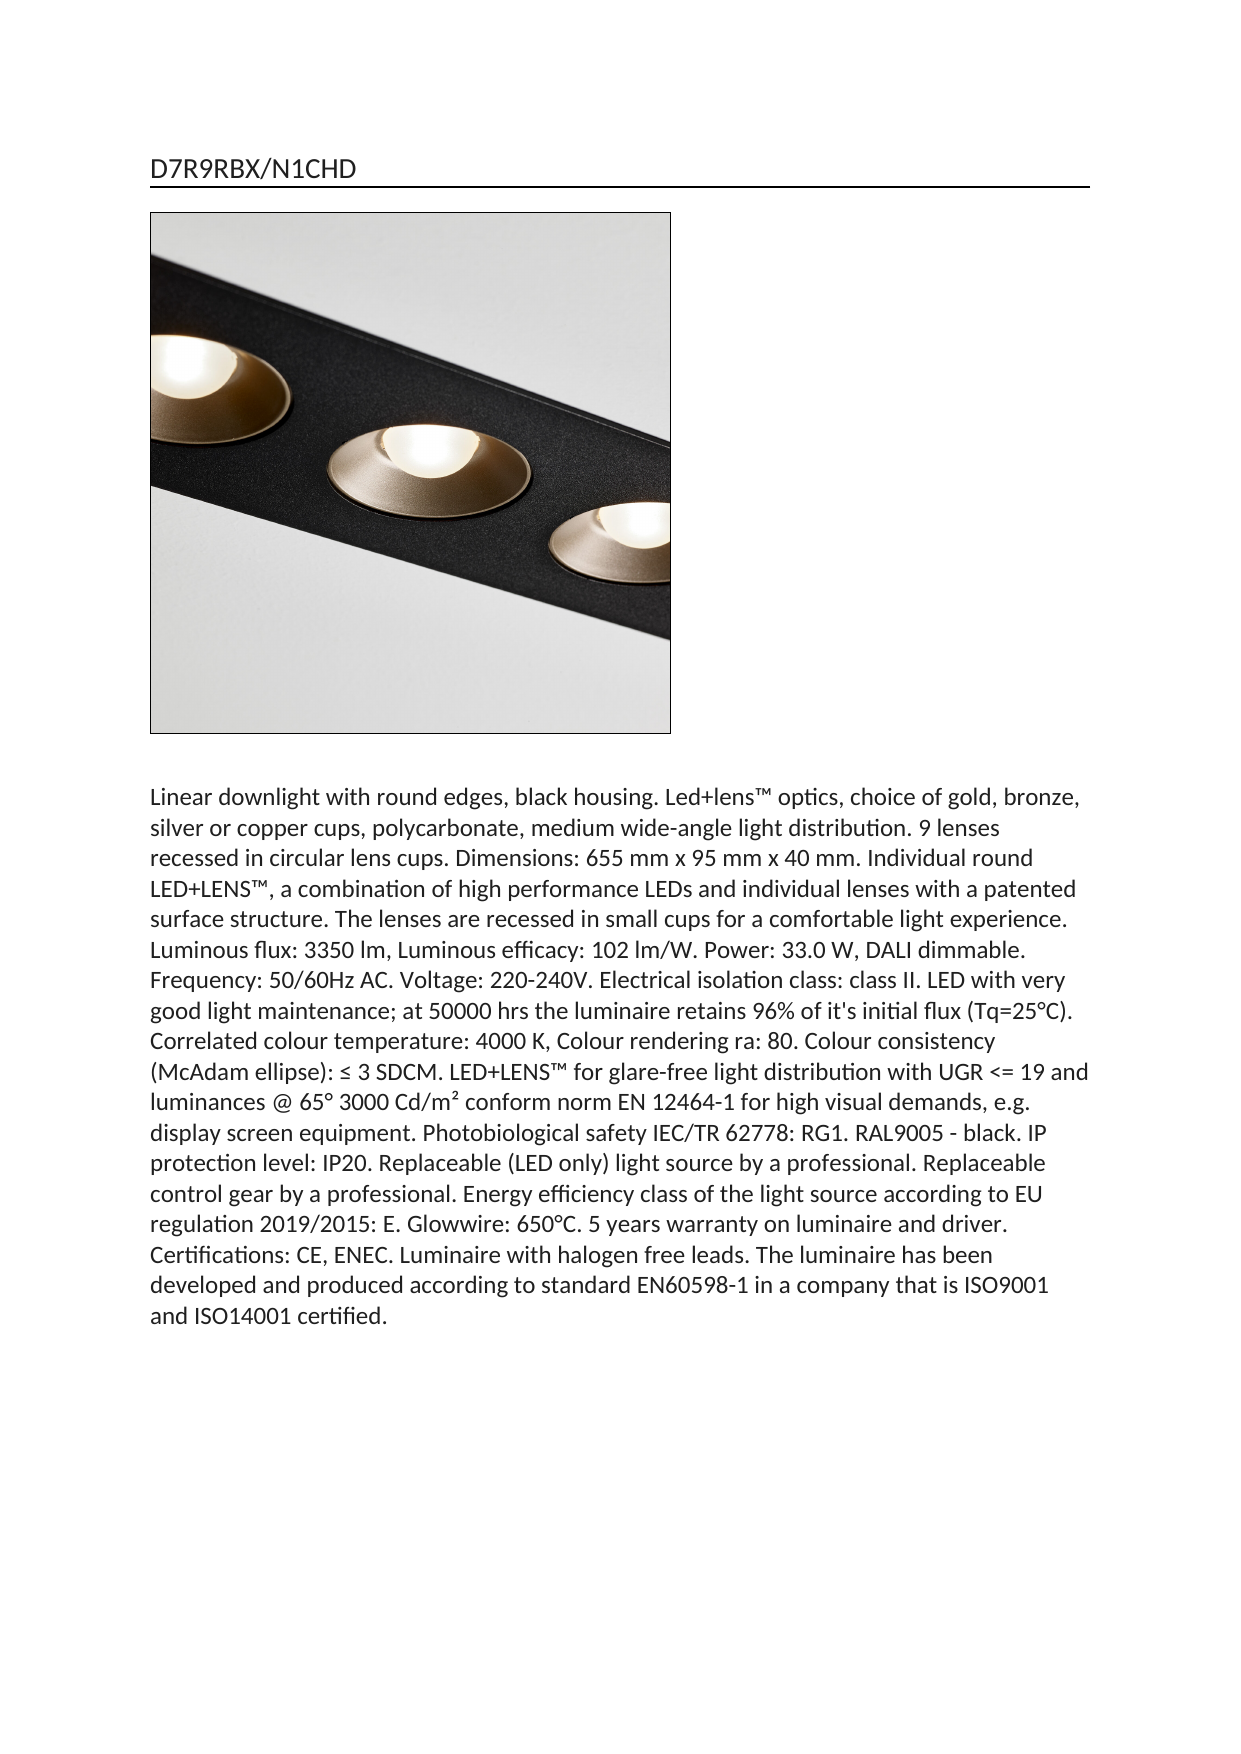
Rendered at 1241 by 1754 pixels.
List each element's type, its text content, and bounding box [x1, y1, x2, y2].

text D7R9RBX/N1CHD [150, 150, 1090, 186]
text Linear downlight with round edges, black housing. Led+lens™ optics, choice of gold, bronze, silver or copper cups, polycarbonate, medium wide-angle light distribution. 9 lenses recessed in circular lens cups. Dimensions: 655 mm x 95 mm x 40 mm. Individual round LED+LENS™, a combination of high performance LEDs and individual lenses with a patented surface structure. The lenses are recessed in small cups for a comfortable light experience. Luminous flux: 3350 lm, Luminous efficacy: 102 lm/W. Power: 33.0 W, DALI dimmable. Frequency: 50/60Hz AC. Voltage: 220-240V. Electrical isolation class: class II. LED with very good light maintenance; at 50000 hrs the luminaire retains 96% of it's initial flux (Tq=25°C). Correlated colour temperature: 4000 K, Colour rendering ra: 80. Colour consistency (McAdam ellipse): ≤ 3 SDCM. LED+LENS™ for glare-free light distribution with UGR <= 19 and luminances @ 65° 3000 Cd/m² conform norm EN 12464-1 for high visual demands, e.g. display screen equipment. Photobiological safety IEC/TR 62778: RG1. RAL9005 - black. IP protection level: IP20. Replaceable (LED only) light source by a professional. Replaceable control gear by a professional. Energy efficiency class of the light source according to EU regulation 2019/2015: E. Glowwire: 650°C. 5 years warranty on luminaire and driver. Certifications: CE, ENEC. Luminaire with halogen free leads. The luminaire has been developed and produced according to standard EN60598-1 in a company that is ISO9001 and ISO14001 certified. [150, 781, 1090, 1331]
picture [151, 213, 670, 733]
